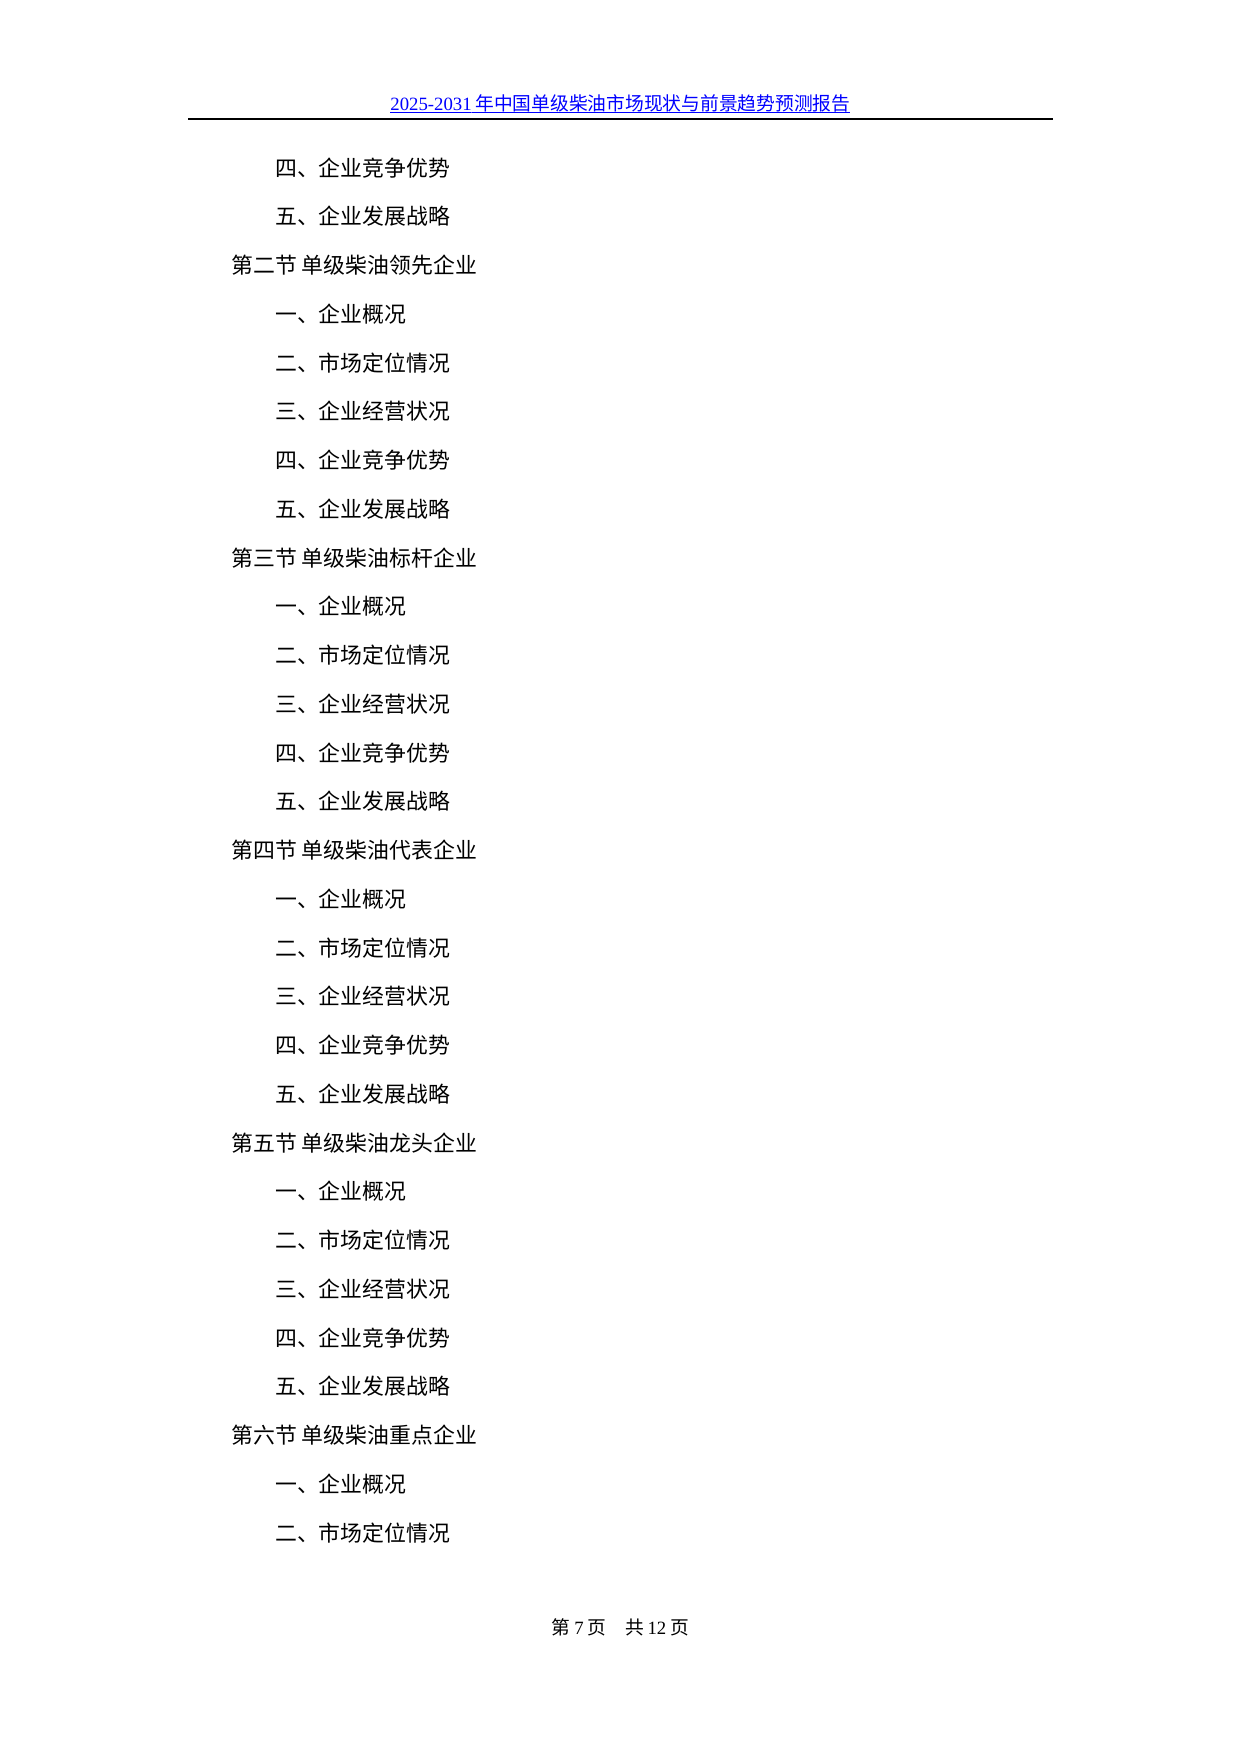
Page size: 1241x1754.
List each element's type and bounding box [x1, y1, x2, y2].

text [187, 150, 1053, 1548]
